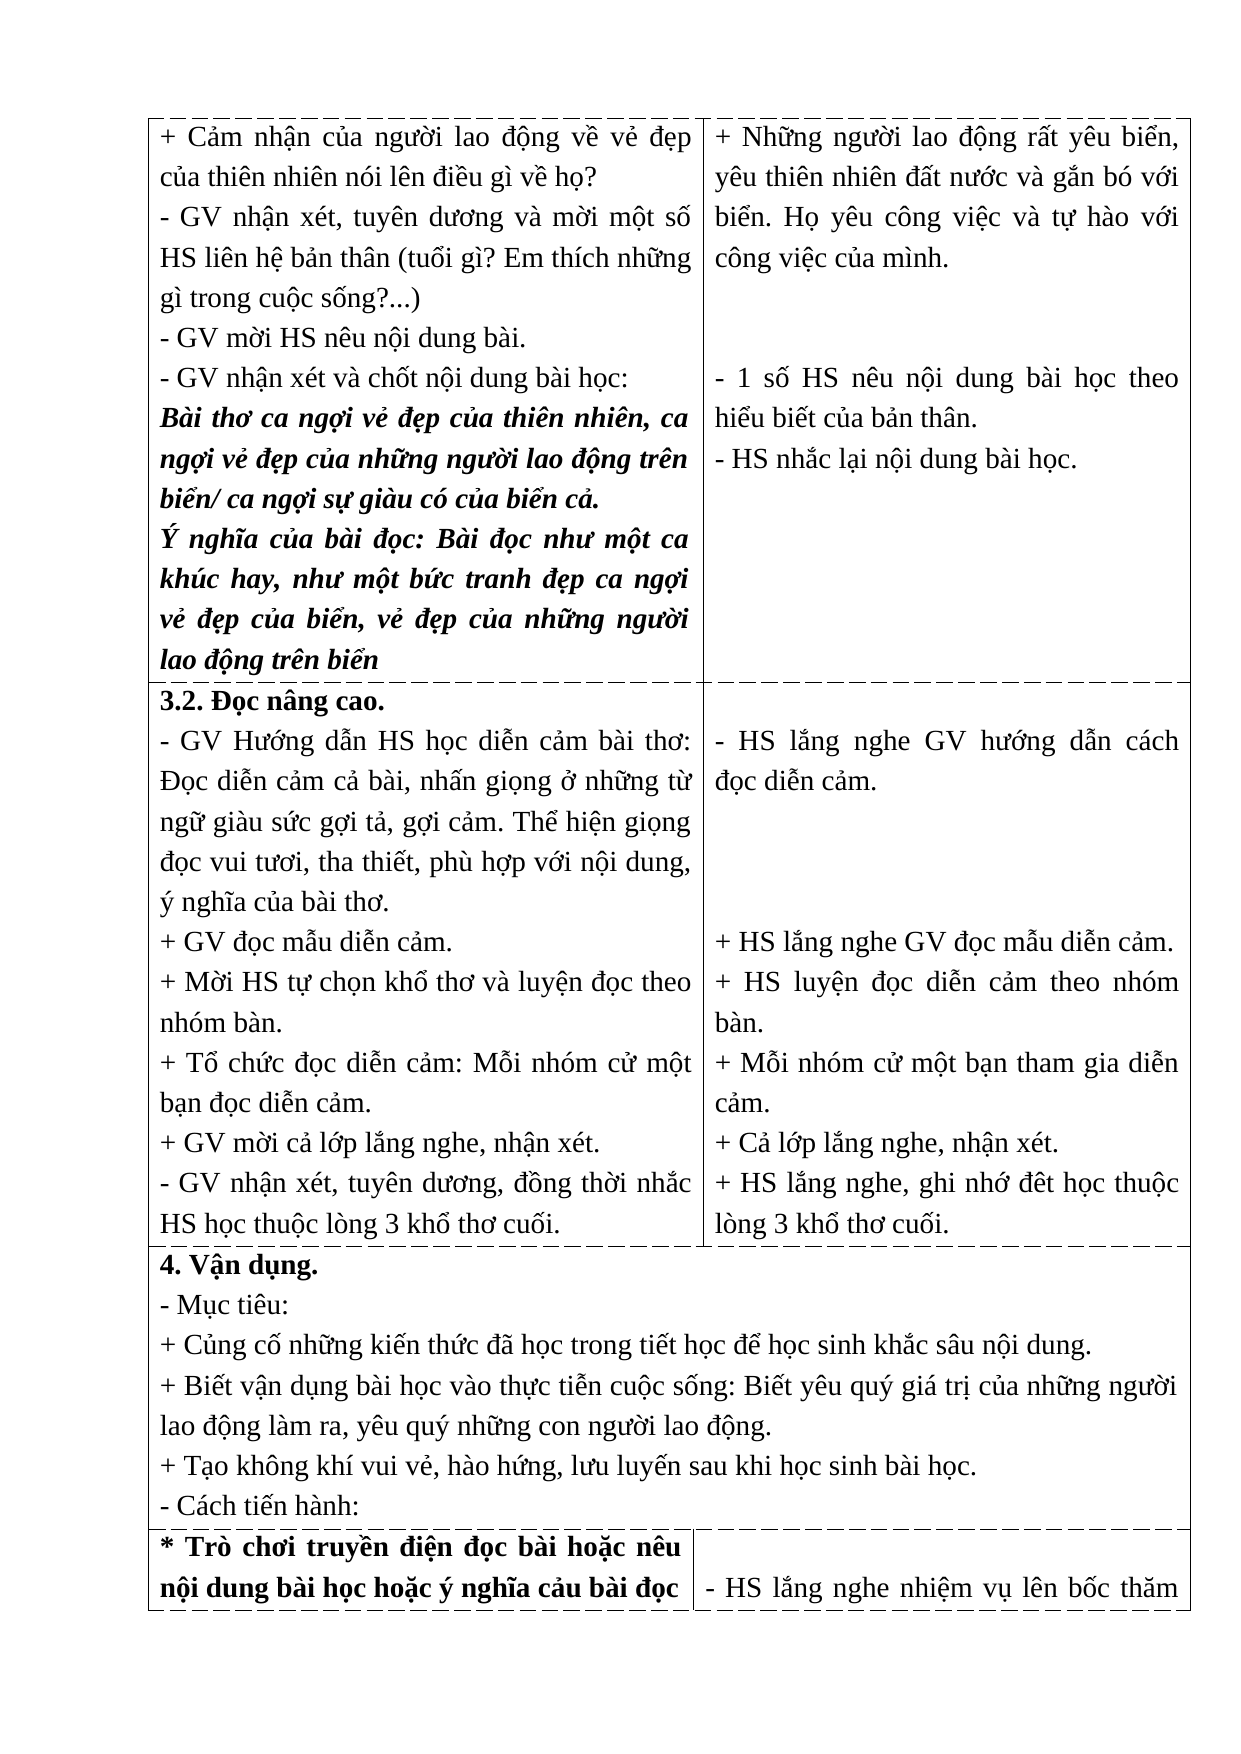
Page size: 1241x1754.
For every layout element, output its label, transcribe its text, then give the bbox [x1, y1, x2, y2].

table_cell 4. Vận dụng. - Mục tiêu: + Củng cố những kiến thức đã học trong tiết học để học sinh khắc sâu nội dung. + Biết vận dụng bài học vào thực tiễn cuộc sống: Biết yêu quý giá trị của những người lao động làm ra, yêu quý những con người lao động. + Tạo không khí vui vẻ, hào hứng, lưu luyến sau khi học sinh bài học. - Cách tiến hành: [149, 1246, 1190, 1528]
table_cell 3.2. Đọc nâng cao. - GV Hướng dẫn HS học diễn cảm bài thơ: Đọc diễn cảm cả bài, nhấn giọng ở những từ ngữ giàu sức gợi tả, gợi cảm. Thể hiện giọng đọc vui tươi, tha thiết, phù hợp với nội dung, ý nghĩa của bài thơ. + GV đọc mẫu diễn cảm. + Mời HS tự chọn khổ thơ và luyện đọc theo nhóm bàn. + Tổ chức đọc diễn cảm: Mỗi nhóm cử một bạn đọc diễn cảm. + GV mời cả lớp lắng nghe, nhận xét. - GV nhận xét, tuyên dương, đồng thời nhắc HS học thuộc lòng 3 khổ thơ cuối. [149, 682, 703, 1246]
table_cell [704, 118, 1190, 682]
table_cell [149, 1529, 693, 1610]
table_cell - HS lắng nghe GV hướng dẫn cách đọc diễn cảm. + HS lắng nghe GV đọc mẫu diễn cảm. + HS luyện đọc diễn cảm theo nhóm bàn. + Mỗi nhóm cử một bạn tham gia diễn cảm. + Cả lớp lắng nghe, nhận xét. + HS lắng nghe, ghi nhớ đêt học thuộc lòng 3 khổ thơ cuối. [704, 682, 1190, 1246]
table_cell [149, 118, 703, 682]
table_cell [694, 1529, 1190, 1610]
